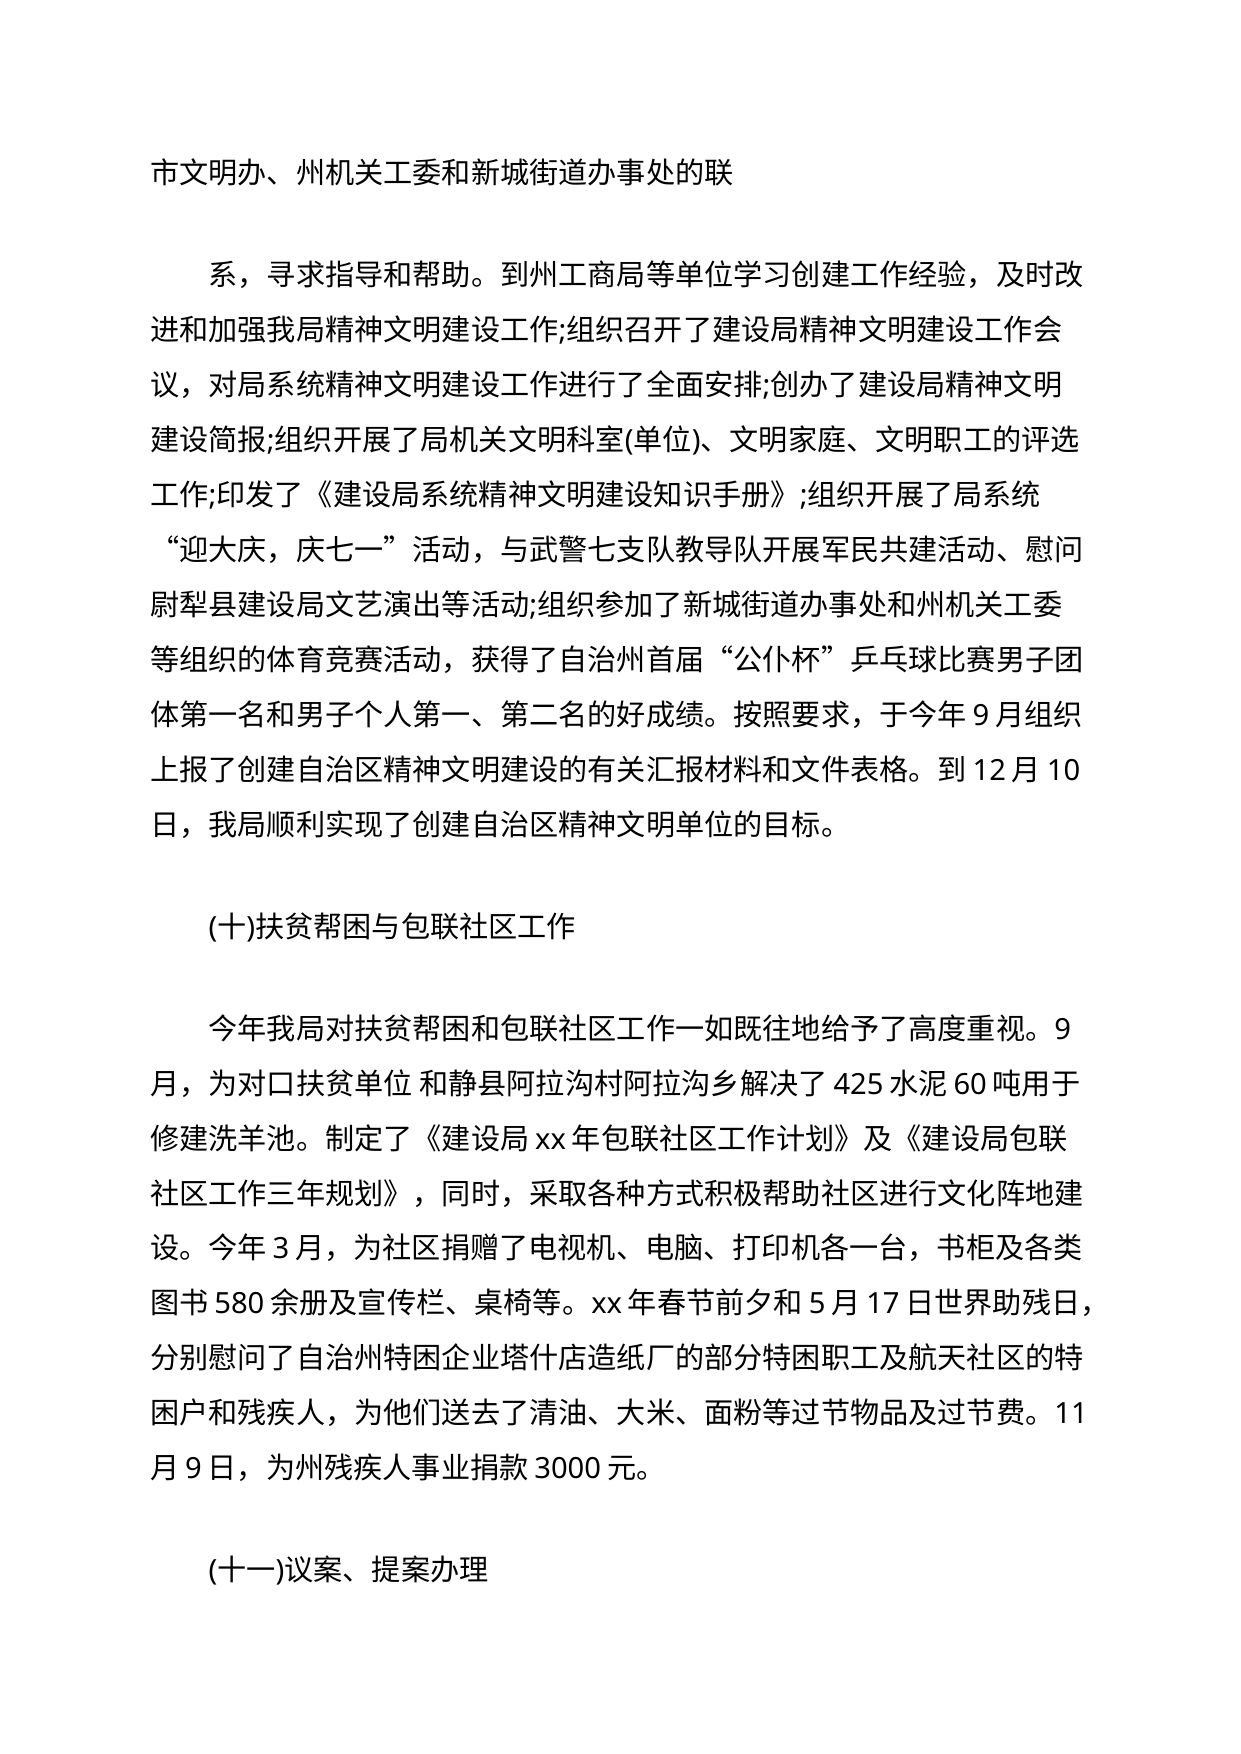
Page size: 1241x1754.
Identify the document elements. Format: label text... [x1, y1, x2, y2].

text (十一)议案、提案办理 [150, 1547, 1090, 1589]
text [150, 150, 1090, 192]
text 系，寻求指导和帮助。到州工商局等单位学习创建工作经验，及时改进和加强我局精神文明建设工作;组织召开了建设局精神文明建设工作会议，对局系统精神文明建设工作进行了全面安排;创办了建设局精神文明建设简报;组织开展了局机关文明科室(单位)、文明家庭、文明职工的评选工作;印发了《建设局系统精神文明建设知识手册》;组织开展了局系统“迎大庆，庆七一”活动，与武警七支队教导队开展军民共建活动、慰问尉犁县建设局文艺演出等活动;组织参加了新城街道办事处和州机关工委等组织的体育竞赛活动，获得了自治州首届“公仆杯”乒乓球比赛男子团体第一名和男子个人第一、第二名的好成绩。按照要求，于今年9月组织上报了创建自治区精神文明建设的有关汇报材料和文件表格。到12月10日，我局顺利实现了创建自治区精神文明单位的目标。 [150, 252, 1090, 844]
text 今年我局对扶贫帮困和包联社区工作一如既往地给予了高度重视。9月，为对口扶贫单位 和静县阿拉沟村阿拉沟乡解决了425水泥60吨用于修建洗羊池。制定了《建设局xx年包联社区工作计划》及《建设局包联社区工作三年规划》，同时，采取各种方式积极帮助社区进行文化阵地建设。今年3月，为社区捐赠了电视机、电脑、打印机各一台，书柜及各类图书580余册及宣传栏、桌椅等。xx年春节前夕和5月17日世界助残日，分别慰问了自治州特困企业塔什店造纸厂的部分特困职工及航天社区的特困户和残疾人，为他们送去了清油、大米、面粉等过节物品及过节费。11月9日，为州残疾人事业捐款3000元。 [150, 1005, 1090, 1487]
text (十)扶贫帮困与包联社区工作 [150, 903, 1090, 946]
